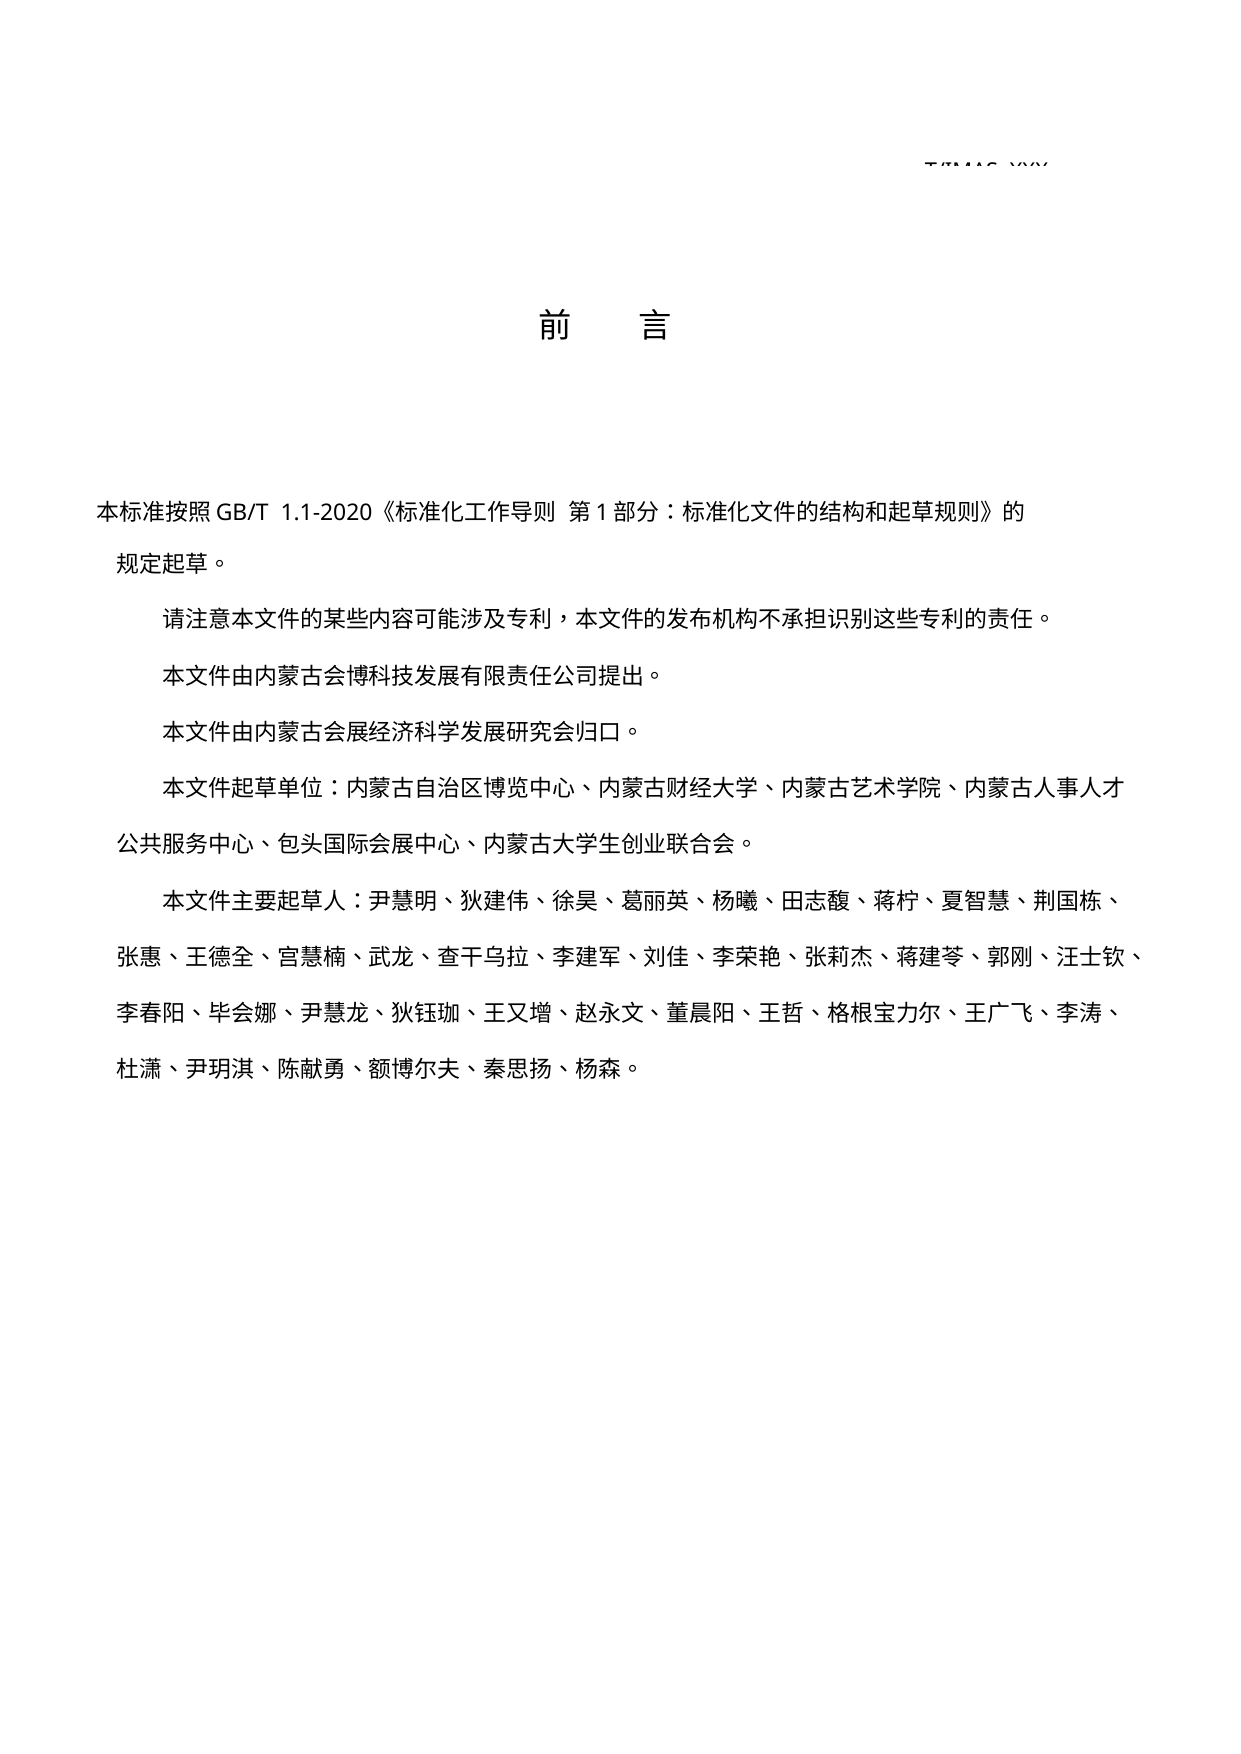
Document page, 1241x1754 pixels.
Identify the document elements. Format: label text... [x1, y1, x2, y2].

text 请注意本文件的某些内容可能涉及专利，本文件的发布机构不承担识别这些专利的责任。 [25, 583, 1213, 639]
text 前 言 [25, 301, 1186, 347]
text 规定起草。 [25, 531, 1213, 583]
text 张惠、王德全、宫慧楠、武龙、查干乌拉、李建军、刘佳、李荣艳、张莉杰、蒋建苓、郭刚、汪士钦、 [25, 920, 1213, 977]
text 公共服务中心、包头国际会展中心、内蒙古大学生创业联合会。 [25, 808, 1213, 864]
text 本标准按照GB/T 1.1-2020《标准化工作导则 第1部分：标准化文件的结构和起草规则》的 [25, 479, 1213, 531]
text 本文件由内蒙古会展经济科学发展研究会归口。 [25, 695, 1213, 752]
text 本文件由内蒙古会博科技发展有限责任公司提出。 [25, 639, 1213, 695]
text 本文件起草单位：内蒙古自治区博览中心、内蒙古财经大学、内蒙古艺术学院、内蒙古人事人才 [25, 752, 1213, 808]
text 李春阳、毕会娜、尹慧龙、狄钰珈、王又增、赵永文、董晨阳、王哲、格根宝力尔、王广飞、李涛、 [25, 977, 1213, 1033]
text 杜潇、尹玥淇、陈献勇、额博尔夫、秦思扬、杨森。 [25, 1033, 1213, 1089]
text 本文件主要起草人：尹慧明、狄建伟、徐昊、葛丽英、杨曦、田志馥、蒋柠、夏智慧、荆国栋、 [25, 864, 1213, 920]
